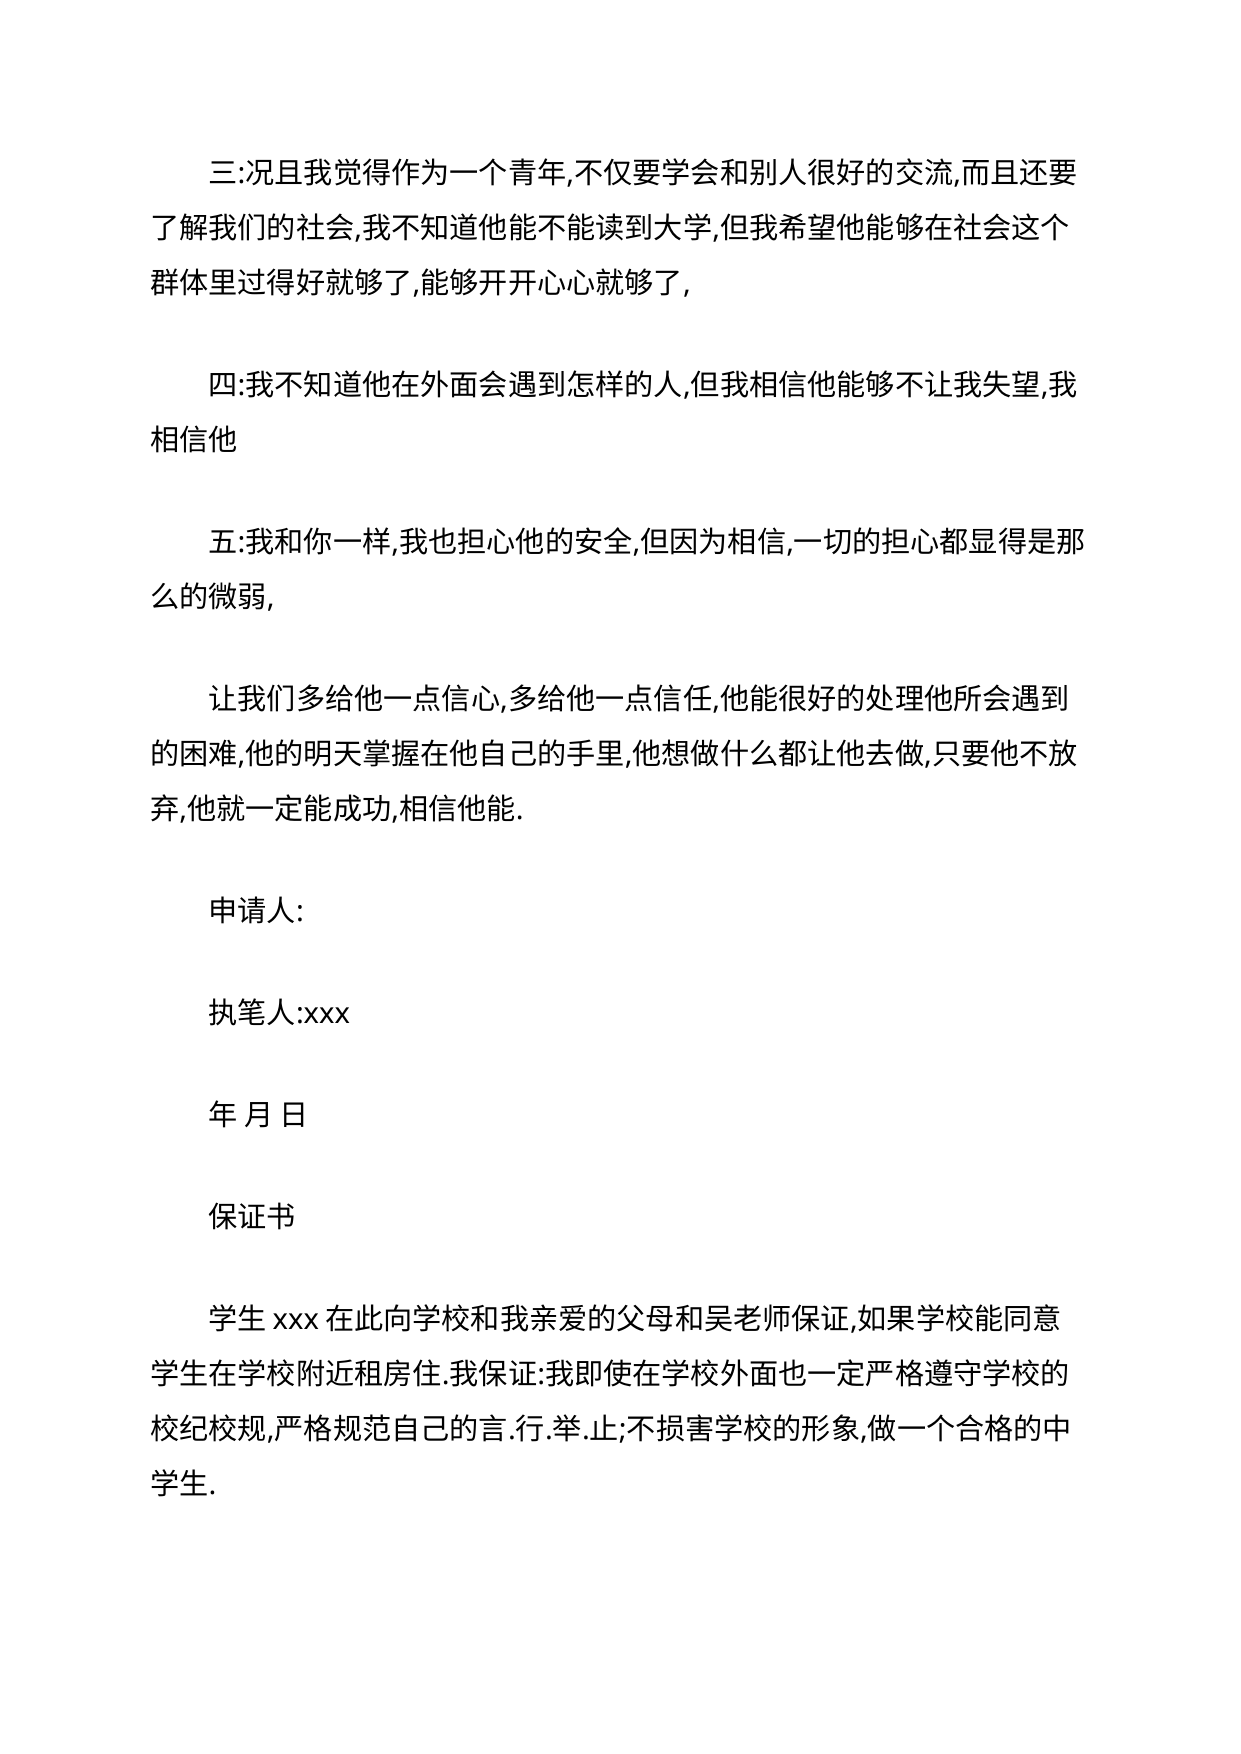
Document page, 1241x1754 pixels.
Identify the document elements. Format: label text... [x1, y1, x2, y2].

text 执笔人:xxx [150, 990, 1090, 1032]
text 四:我不知道他在外面会遇到怎样的人,但我相信他能够不让我失望,我相信他 [150, 362, 1090, 459]
text 保证书 [150, 1193, 1090, 1236]
text 三:况且我觉得作为一个青年,不仅要学会和别人很好的交流,而且还要了解我们的社会,我不知道他能不能读到大学,但我希望他能够在社会这个群体里过得好就够了,能够开开心心就够了, [150, 150, 1090, 302]
text 申请人: [150, 888, 1090, 930]
text 让我们多给他一点信心,多给他一点信任,他能很好的处理他所会遇到的困难,他的明天掌握在他自己的手里,他想做什么都让他去做,只要他不放弃,他就一定能成功,相信他能. [150, 676, 1090, 828]
text 年 月 日 [150, 1092, 1090, 1134]
text 五:我和你一样,我也担心他的安全,但因为相信,一切的担心都显得是那么的微弱, [150, 519, 1090, 616]
text 学生xxx在此向学校和我亲爱的父母和吴老师保证,如果学校能同意学生在学校附近租房住.我保证:我即使在学校外面也一定严格遵守学校的校纪校规,严格规范自己的言.行.举.止;不损害学校的形象,做一个合格的中学生. [150, 1295, 1090, 1503]
